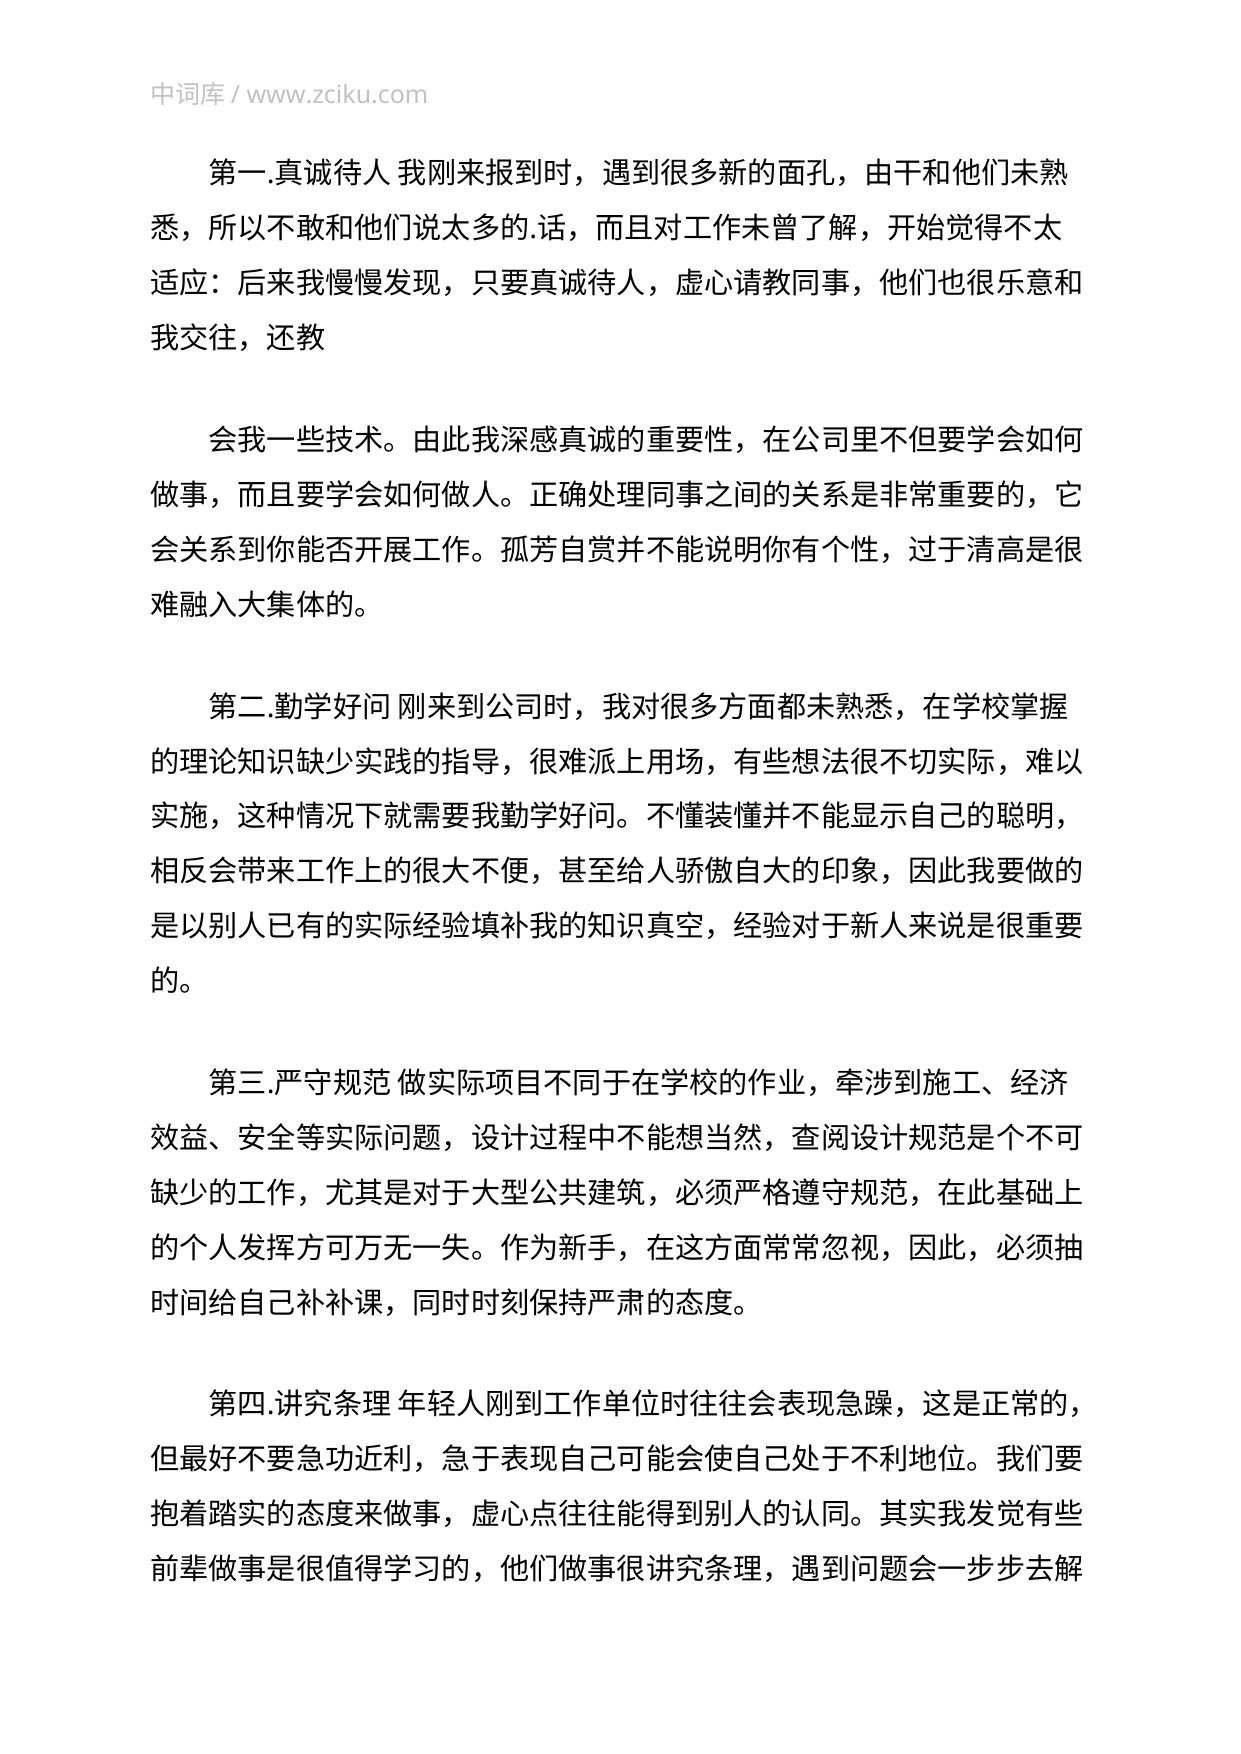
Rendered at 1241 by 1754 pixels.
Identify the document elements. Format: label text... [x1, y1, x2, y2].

text 会我一些技术。由此我深感真诚的重要性，在公司里不但要学会如何做事，而且要学会如何做人。正确处理同事之间的关系是非常重要的，它会关系到你能否开展工作。孤芳自赏并不能说明你有个性，过于清高是很难融入大集体的。 [150, 417, 1090, 624]
text 第二.勤学好问 刚来到公司时，我对很多方面都未熟悉，在学校掌握的理论知识缺少实践的指导，很难派上用场，有些想法很不切实际，难以实施，这种情况下就需要我勤学好问。不懂装懂并不能显示自己的聪明，相反会带来工作上的很大不便，甚至给人骄傲自大的印象，因此我要做的是以别人已有的实际经验填补我的知识真空，经验对于新人来说是很重要的。 [150, 683, 1090, 1000]
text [150, 1381, 1090, 1588]
text 第三.严守规范 做实际项目不同于在学校的作业，牵涉到施工、经济效益、安全等实际问题，设计过程中不能想当然，查阅设计规范是个不可缺少的工作，尤其是对于大型公共建筑，必须严格遵守规范，在此基础上的个人发挥方可万无一失。作为新手，在这方面常常忽视，因此，必须抽时间给自己补补课，同时时刻保持严肃的态度。 [150, 1059, 1090, 1321]
text 第一.真诚待人 我刚来报到时，遇到很多新的面孔，由干和他们未熟悉，所以不敢和他们说太多的.话，而且对工作未曾了解，开始觉得不太适应：后来我慢慢发现，只要真诚待人，虚心请教同事，他们也很乐意和我交往，还教 [150, 150, 1090, 357]
